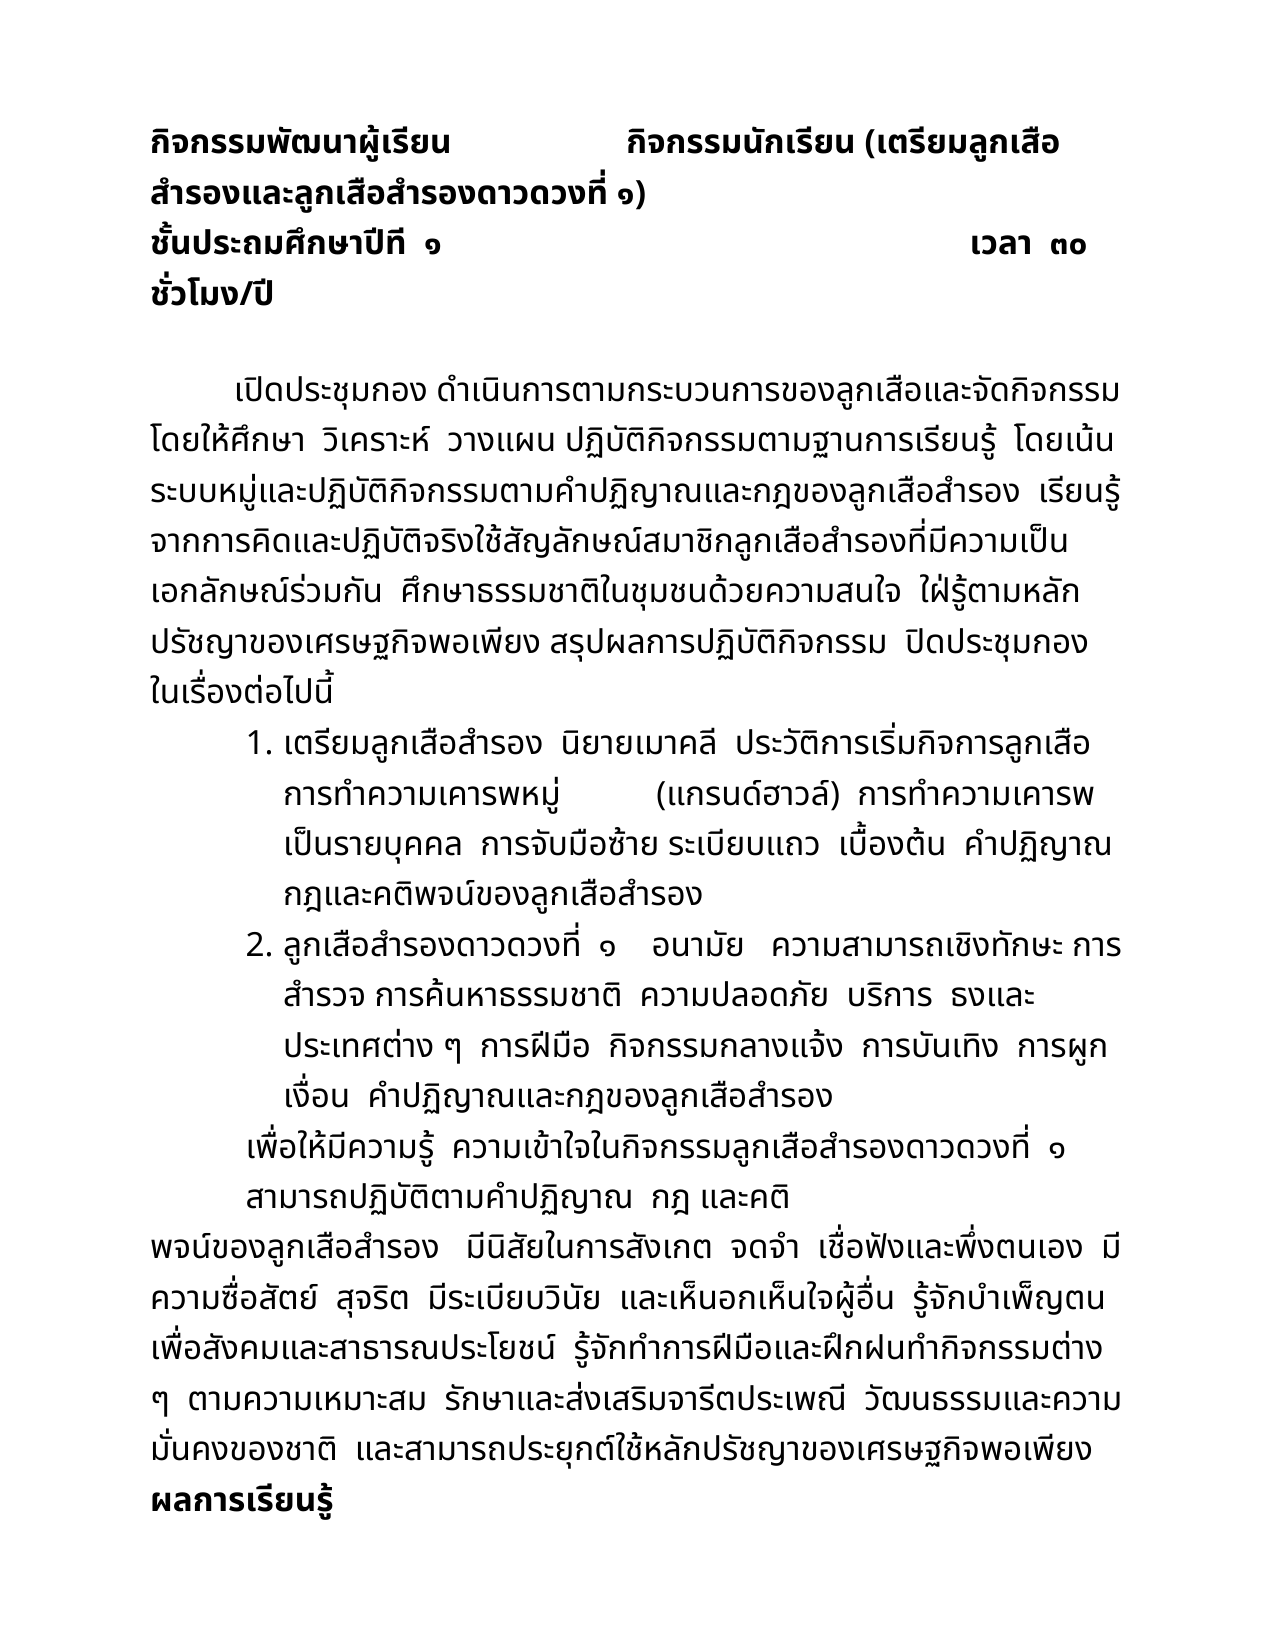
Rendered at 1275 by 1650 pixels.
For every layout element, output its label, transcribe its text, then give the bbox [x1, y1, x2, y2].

list เตรียมลูกเสือสำรอง นิยายเมาคลี ประวัติการเริ่มกิจการลูกเสือ การทำความเคารพหมู่ (แกรนด์ฮาวล์) การทำความเคารพเป็นรายบุคคล การจับมือซ้าย ระเบียบแถว เบื้องต้น คำปฏิญาณ กฎและคติพจน์ของลูกเสือสำรอง [245, 719, 1125, 921]
text พจน์ของลูกเสือสำรอง มีนิสัยในการสังเกต จดจำ เชื่อฟังและพึ่งตนเอง มีความซื่อสัตย์ สุจริต มีระเบียบวินัย และเห็นอกเห็นใจผู้อื่น รู้จักบำเพ็ญตนเพื่อสังคมและสาธารณประโยชน์ รู้จักทำการฝีมือและฝึกฝนทำกิจกรรมต่าง ๆ ตามความเหมาะสม รักษาและส่งเสริมจารีตประเพณี วัฒนธรรมและความมั่นคงของชาติ และสามารถประยุกต์ใช้หลักปรัชญาของเศรษฐกิจพอเพียง [150, 1223, 1125, 1476]
text เพื่อให้มีความรู้ ความเข้าใจในกิจกรรมลูกเสือสำรองดาวดวงที่ ๑ สามารถปฏิบัติตามคำปฏิญาณ กฎ และคติ [245, 1123, 1125, 1223]
text ผลการเรียนรู้ [150, 1476, 1125, 1526]
list ลูกเสือสำรองดาวดวงที่ ๑ อนามัย ความสามารถเชิงทักษะ การสำรวจ การค้นหาธรรมชาติ ความปลอดภัย บริการ ธงและประเทศต่าง ๆ การฝีมือ กิจกรรมกลางแจ้ง การบันเทิง การผูกเงื่อน คำปฏิญาณและกฎของลูกเสือสำรอง [245, 921, 1125, 1123]
text เปิดประชุมกอง ดำเนินการตามกระบวนการของลูกเสือและจัดกิจกรรมโดยให้ศึกษา วิเคราะห์ วางแผน ปฏิบัติกิจกรรมตามฐานการเรียนรู้ โดยเน้นระบบหมู่และปฏิบัติกิจกรรมตามคำปฏิญาณและกฎของลูกเสือสำรอง เรียนรู้จากการคิดและปฏิบัติจริงใช้สัญลักษณ์สมาชิกลูกเสือสำรองที่มีความเป็นเอกลักษณ์ร่วมกัน ศึกษาธรรมชาติในชุมชนด้วยความสนใจ ใฝ่รู้ตามหลักปรัชญาของเศรษฐกิจพอเพียง สรุปผลการปฏิบัติกิจกรรม ปิดประชุมกอง ในเรื่องต่อไปนี้ [150, 366, 1125, 719]
text ชั้นประถมศึกษาปีที ๑ เวลา ๓๐ ชั่วโมง/ปี [150, 219, 1125, 320]
text กิจกรรมพัฒนาผู้เรียน กิจกรรมนักเรียน (เตรียมลูกเสือสำรองและลูกเสือสำรองดาวดวงที่ ๑) [150, 118, 1135, 219]
